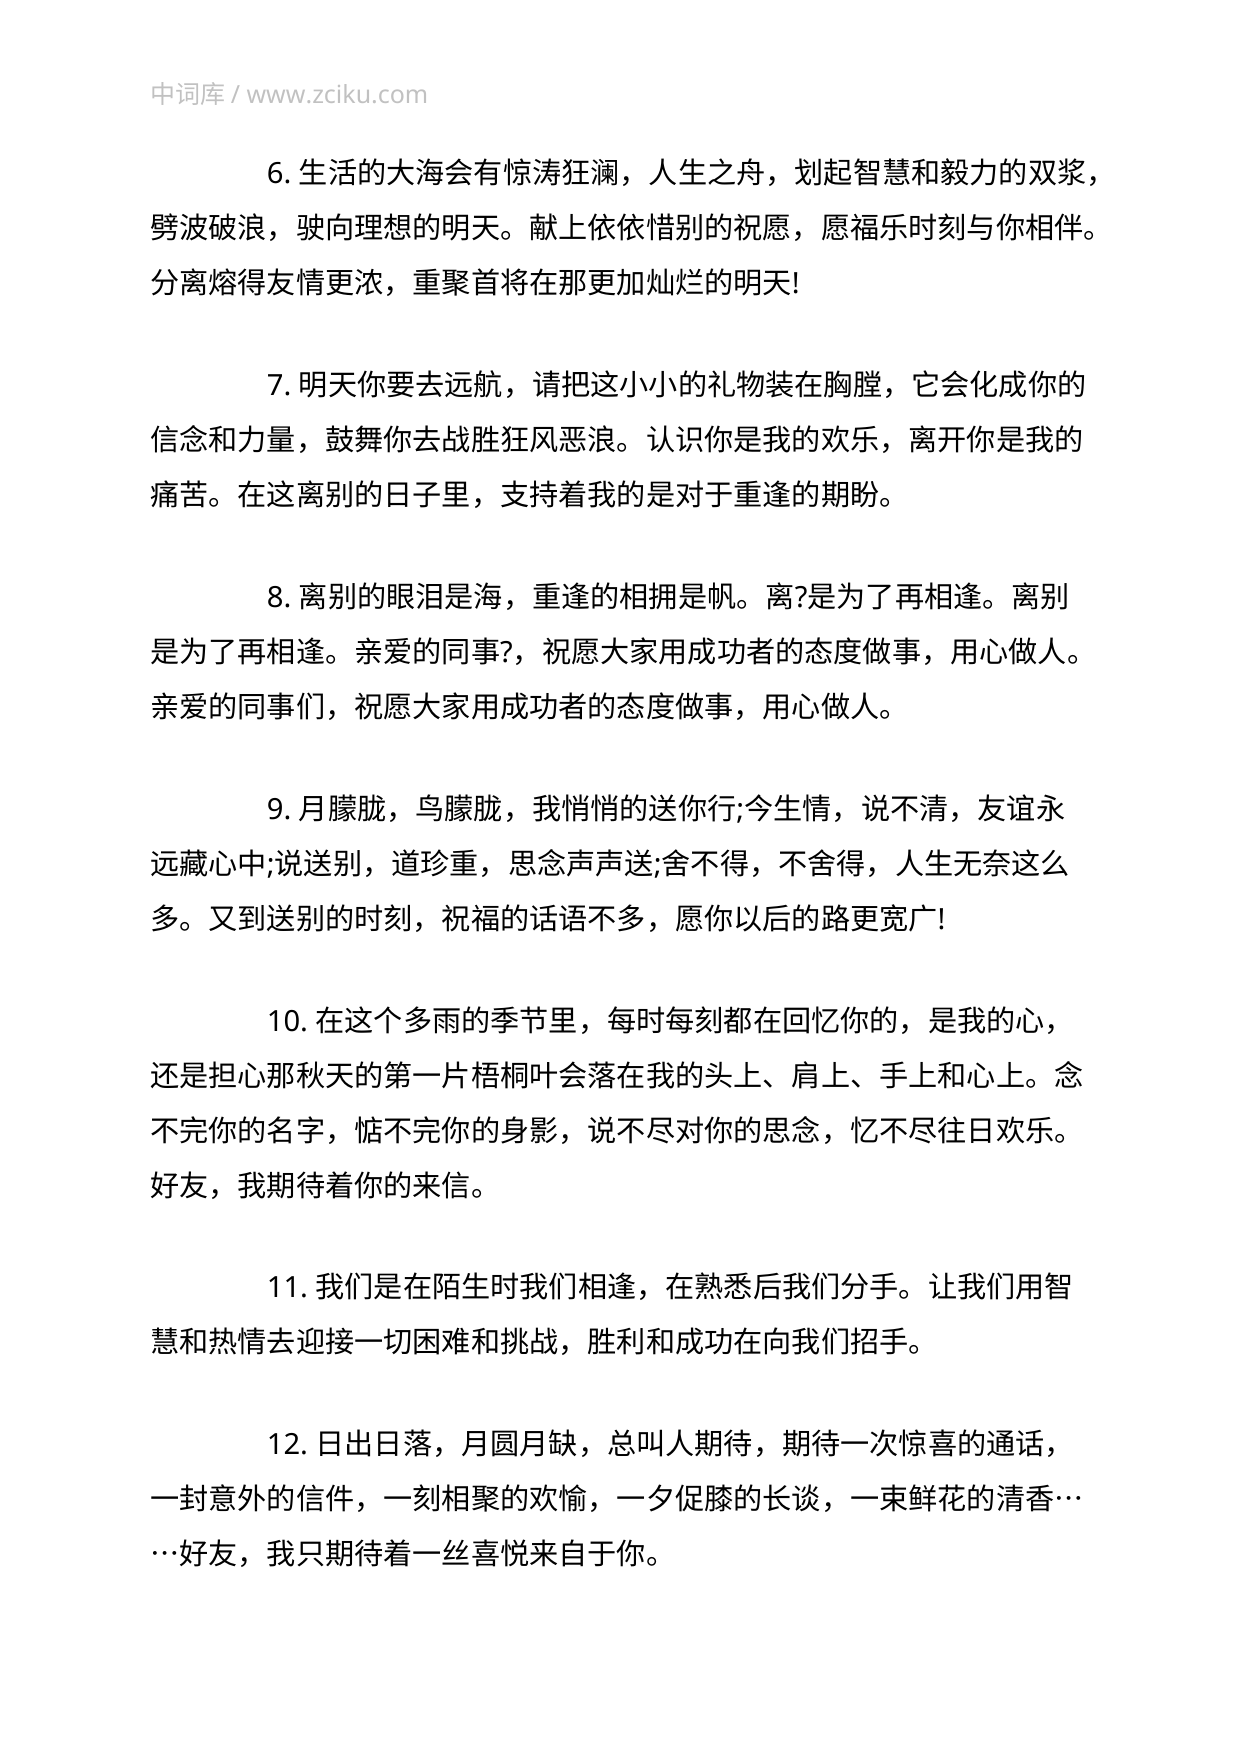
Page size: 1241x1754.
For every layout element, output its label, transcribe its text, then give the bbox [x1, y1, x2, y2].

text 10. 在这个多雨的季节里，每时每刻都在回忆你的，是我的心，还是担心那秋天的第一片梧桐叶会落在我的头上、肩上、手上和心上。念不完你的名字，惦不完你的身影，说不尽对你的思念，忆不尽往日欢乐。好友，我期待着你的来信。 [150, 997, 1090, 1204]
text 6. 生活的大海会有惊涛狂澜，人生之舟，划起智慧和毅力的双浆，劈波破浪，驶向理想的明天。献上依依惜别的祝愿，愿福乐时刻与你相伴。分离熔得友情更浓，重聚首将在那更加灿烂的明天! [150, 150, 1090, 302]
text 12. 日出日落，月圆月缺，总叫人期待，期待一次惊喜的通话，一封意外的信件，一刻相聚的欢愉，一夕促膝的长谈，一束鲜花的清香……好友，我只期待着一丝喜悦来自于你。 [150, 1421, 1090, 1573]
text 8. 离别的眼泪是海，重逢的相拥是帆。离?是为了再相逢。离别是为了再相逢。亲爱的同事?，祝愿大家用成功者的态度做事，用心做人。亲爱的同事们，祝愿大家用成功者的态度做事，用心做人。 [150, 573, 1090, 726]
text 9. 月朦胧，鸟朦胧，我悄悄的送你行;今生情，说不清，友谊永远藏心中;说送别，道珍重，思念声声送;舍不得，不舍得，人生无奈这么多。又到送别的时刻，祝福的话语不多，愿你以后的路更宽广! [150, 785, 1090, 938]
text 11. 我们是在陌生时我们相逢，在熟悉后我们分手。让我们用智慧和热情去迎接一切困难和挑战，胜利和成功在向我们招手。 [150, 1264, 1090, 1361]
text 7. 明天你要去远航，请把这小小的礼物装在胸膛，它会化成你的信念和力量，鼓舞你去战胜狂风恶浪。认识你是我的欢乐，离开你是我的痛苦。在这离别的日子里，支持着我的是对于重逢的期盼。 [150, 362, 1090, 514]
